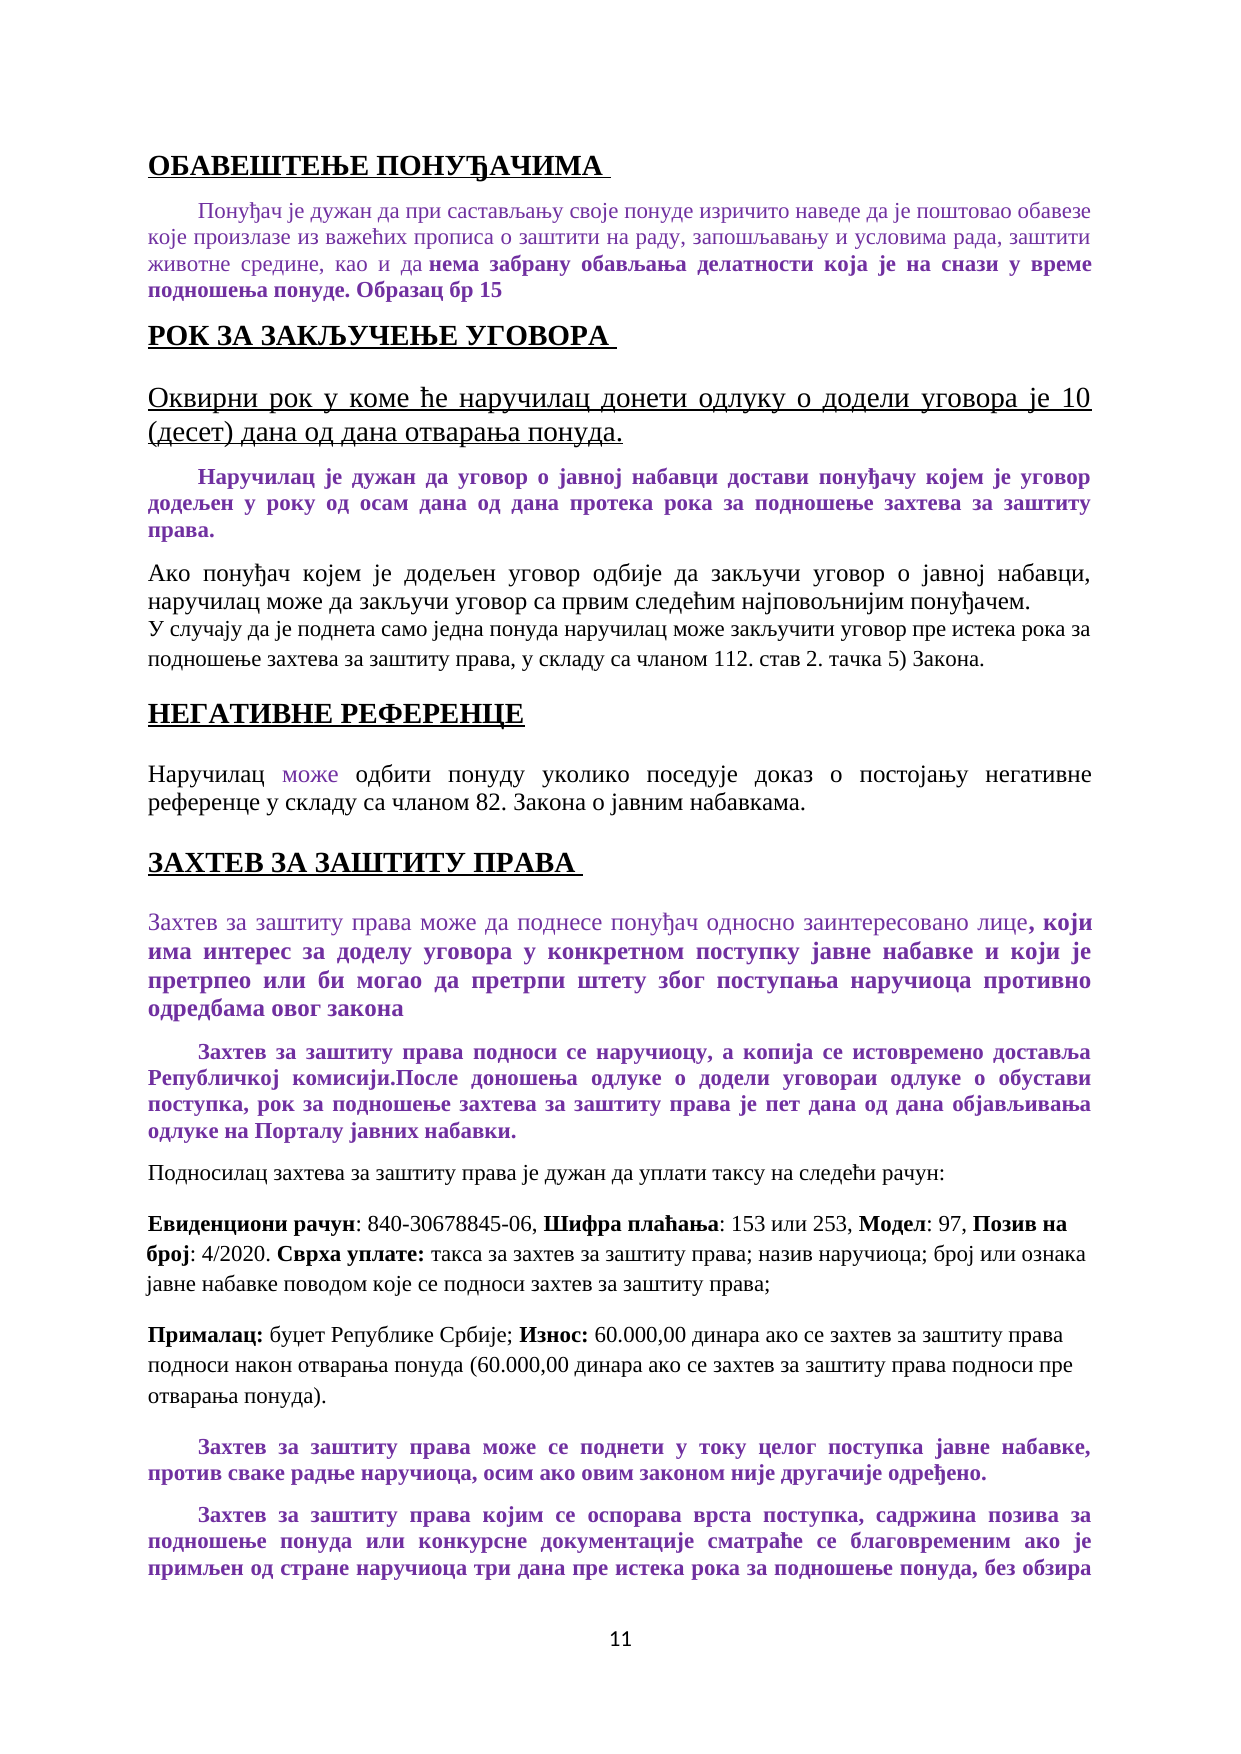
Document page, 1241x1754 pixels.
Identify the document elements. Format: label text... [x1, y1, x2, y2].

list Оквирни рок у коме ће наручилац донети одлуку о додели уговора је 10 (десет) дана од дана отварања понуда. [148, 411, 1092, 447]
list ЗАХТЕВ ЗА ЗАШТИТУ ПРАВА [148, 845, 1092, 878]
list НЕГАТИВНЕ РЕФЕРЕНЦЕ [148, 696, 1092, 730]
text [148, 1501, 1092, 1580]
text Прималац: буџет Републике Србије; Износ: 60.000,00 динара ако се захтев за заштиту права подноси након отварања понуда (60.000,00 динара ако се захтев за заштиту права подноси пре отварања понуда). [148, 1321, 1093, 1408]
text Захтев за заштиту права подноси се наручиоцу, а копија се истовремено доставља Републичкој комисији.После доношења одлуке о додели уговораи одлуке о обустави поступка, рок за подношење захтева за заштиту права је пет дана од дана објављивања одлуке на Порталу јавних набавки. [148, 1038, 1092, 1143]
text Понуђач је дужан да при састављању своје понуде изричито наведе да је поштовао обавезе које произлазе из важећих прописа о заштити на раду, запошљавању и условима рада, заштити животне средине, као и да нема забрану обављања делатности која је на снази у време подношења понуде. Образац бр 15 [148, 197, 1092, 302]
text Евиденциони рачун: 840-30678845-06, Шифра плаћања: 153 или 253, Модел: 97, Позив на број: 4/2020. Сврха уплате: такса за захтев за заштиту права; назив наручиоца; број или ознакa јавне набавке поводом које се подноси захтев за заштиту права; [146, 1210, 1093, 1297]
text Наручилац је дужан да уговор о јавној набавци достави понуђачу којем је уговор додељен у року од осам дана од дана протека рока за подношење захтева за заштиту права. [148, 463, 1092, 542]
list Ако понуђач којем је додељен уговор одбије да закључи уговор о јавној набавци, наручилац може да закључи уговор са првим следећим најповољнијим понуђачем. [148, 558, 1092, 615]
text Подносилац захтева за заштиту права је дужан да уплати таксу на следећи рачун: [148, 1159, 1092, 1185]
list ОБАВЕШТЕЊЕ ПОНУЂАЧИМА [148, 148, 1092, 181]
list Оквирни рок у коме ће наручилац донети одлуку о додели уговора је 10 (десет) дана од дана отварања понуда. [148, 380, 1092, 409]
list Наручилац може одбити понуду уколико поседује доказ о постојању негативне референце у складу са чланом 82. Закона о јавним набавкама. [148, 759, 1092, 816]
list РОК ЗА ЗАКЉУЧЕЊЕ УГОВОРА [148, 318, 1092, 351]
list Захтев за заштиту права може да поднесе понуђач односно заинтересовано лице, који има интерес за доделу уговора у конкретном поступку јавне набавке и који је претрпео или би могао да претрпи штету због поступања наручиоца противно одредбама овог закона [148, 907, 1092, 1022]
text Захтев за заштиту права може се поднети у току целог поступка јавне набавке, против сваке радње наручиоца, осим ако овим законом није другачије одређено. [148, 1433, 1092, 1486]
text У случају да је поднета само једна понуда наручилац може закључити уговор пре истека рока за подношење захтева за заштиту права, у складу са чланом 112. став 2. тачка 5) Закона. [148, 615, 1092, 672]
